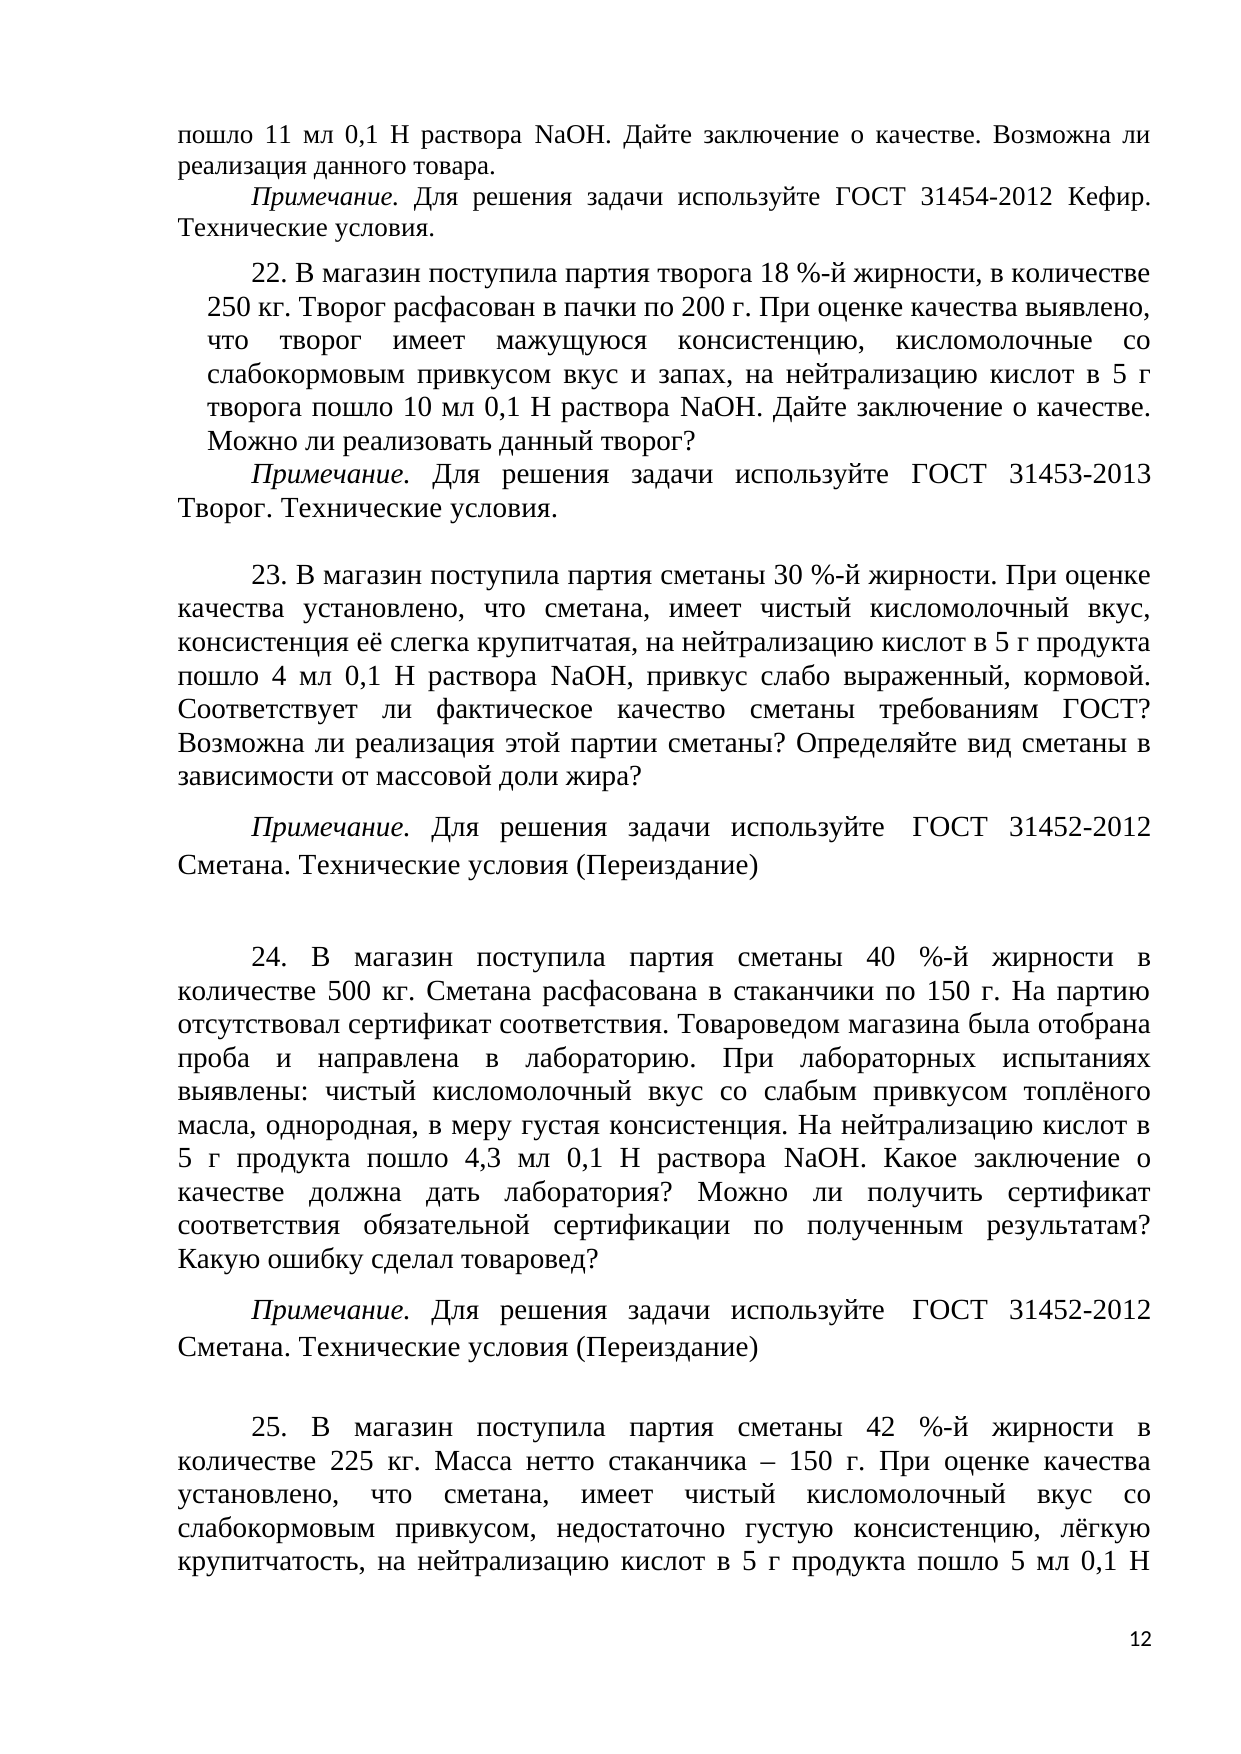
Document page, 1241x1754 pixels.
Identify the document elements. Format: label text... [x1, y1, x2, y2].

text Примечание. Для решения задачи используйте ГОСТ 31454-2012 Кефир. Технические условия. [177, 180, 1152, 243]
text Примечание. Для решения задачи используйте ГОСТ 31452-2012 Сметана. Технические условия (Переиздание) [177, 792, 1152, 881]
text Примечание. Для решения задачи используйте ГОСТ 31453-2013 Творог. Технические условия. [177, 456, 1152, 523]
text 23. В магазин поступила партия сметаны 30 %-й жирности. При оценке качества установлено, что сметана, имеет чистый кисломолочный вкус, консистенция её слегка крупитчатая, на нейтрализацию кислот в 5 г продукта пошло 4 мл 0,1 Н раствора NaOH, привкус слабо выраженный, кормовой. Соответствует ли фактическое качество сметаны требованиям ГОСТ? Возможна ли реализация этой партии сметаны? Определяйте вид сметаны в зависимости от массовой доли жира? [177, 557, 1152, 792]
text 24. В магазин поступила партия сметаны 40 %-й жирности в количестве 500 кг. Сметана расфасована в стаканчики по 150 г. На партию отсутствовал сертификат соответствия. Товароведом магазина была отобрана проба и направлена в лабораторию. При лабораторных испытаниях выявлены: чистый кисломолочный вкус со слабым привкусом топлёного масла, однородная, в меру густая консистенция. На нейтрализацию кислот в 5 г продукта пошло 4,3 мл 0,1 Н раствора NaOH. Какое заключение о качестве должна дать лаборатория? Можно ли получить сертификат соответствия обязательной сертификации по полученным результатам? Какую ошибку сделал товаровед? [177, 939, 1152, 1274]
text Примечание. Для решения задачи используйте ГОСТ 31452-2012 Сметана. Технические условия (Переиздание) [177, 1274, 1152, 1363]
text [177, 1409, 1152, 1577]
text 22. В магазин поступила партия творога 18 %-й жирности, в количестве 250 кг. Творог расфасован в пачки по 200 г. При оценке качества выявлено, что творог имеет мажущуюся консистенцию, кисломолочные со слабокормовым привкусом вкус и запах, на нейтрализацию кислот в 5 г творога пошло 10 мл 0,1 Н раствора NaOH. Дайте заключение о качестве. Можно ли реализовать данный творог? [207, 255, 1152, 456]
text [177, 118, 1152, 180]
